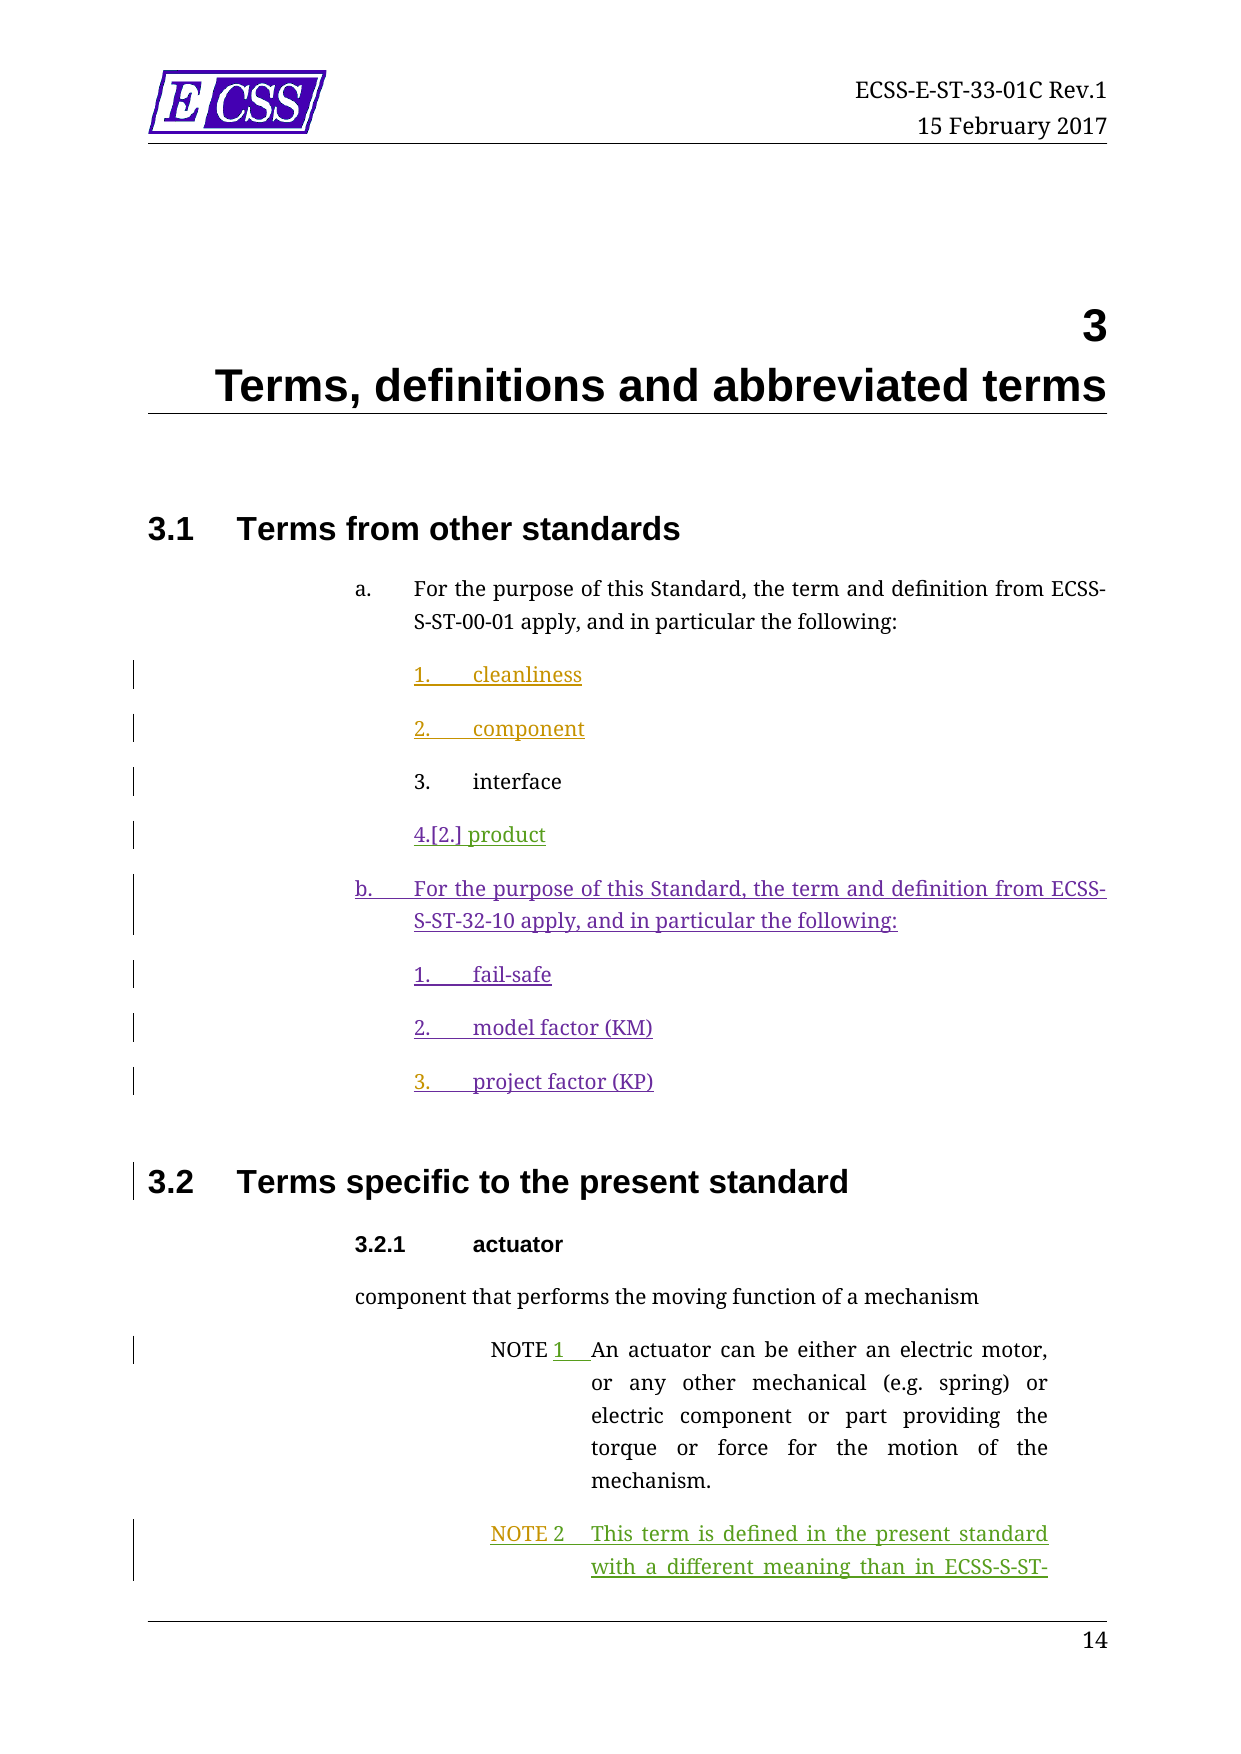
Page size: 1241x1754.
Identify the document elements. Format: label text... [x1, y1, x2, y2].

subtitle Terms from other standards [148, 509, 1107, 548]
list For the purpose of this Standard, the term and definition from ECSS-S-ST-00-01 apply, and in particular the following: [354, 574, 1107, 635]
text component that performs the moving function of a mechanism [354, 1282, 1107, 1311]
subtitle Terms specific to the present standard [148, 1162, 1107, 1200]
text actuator [354, 1231, 1107, 1257]
subtitle Terms, definitions and abbreviated terms [148, 298, 1107, 413]
picture [148, 70, 327, 134]
list interface [413, 767, 1107, 796]
text An actuator can be either an electric motor, or any other mechanical (e.g. spring) or electric component or part providing the torque or force for the motion of the mechanism. [490, 1336, 1048, 1494]
